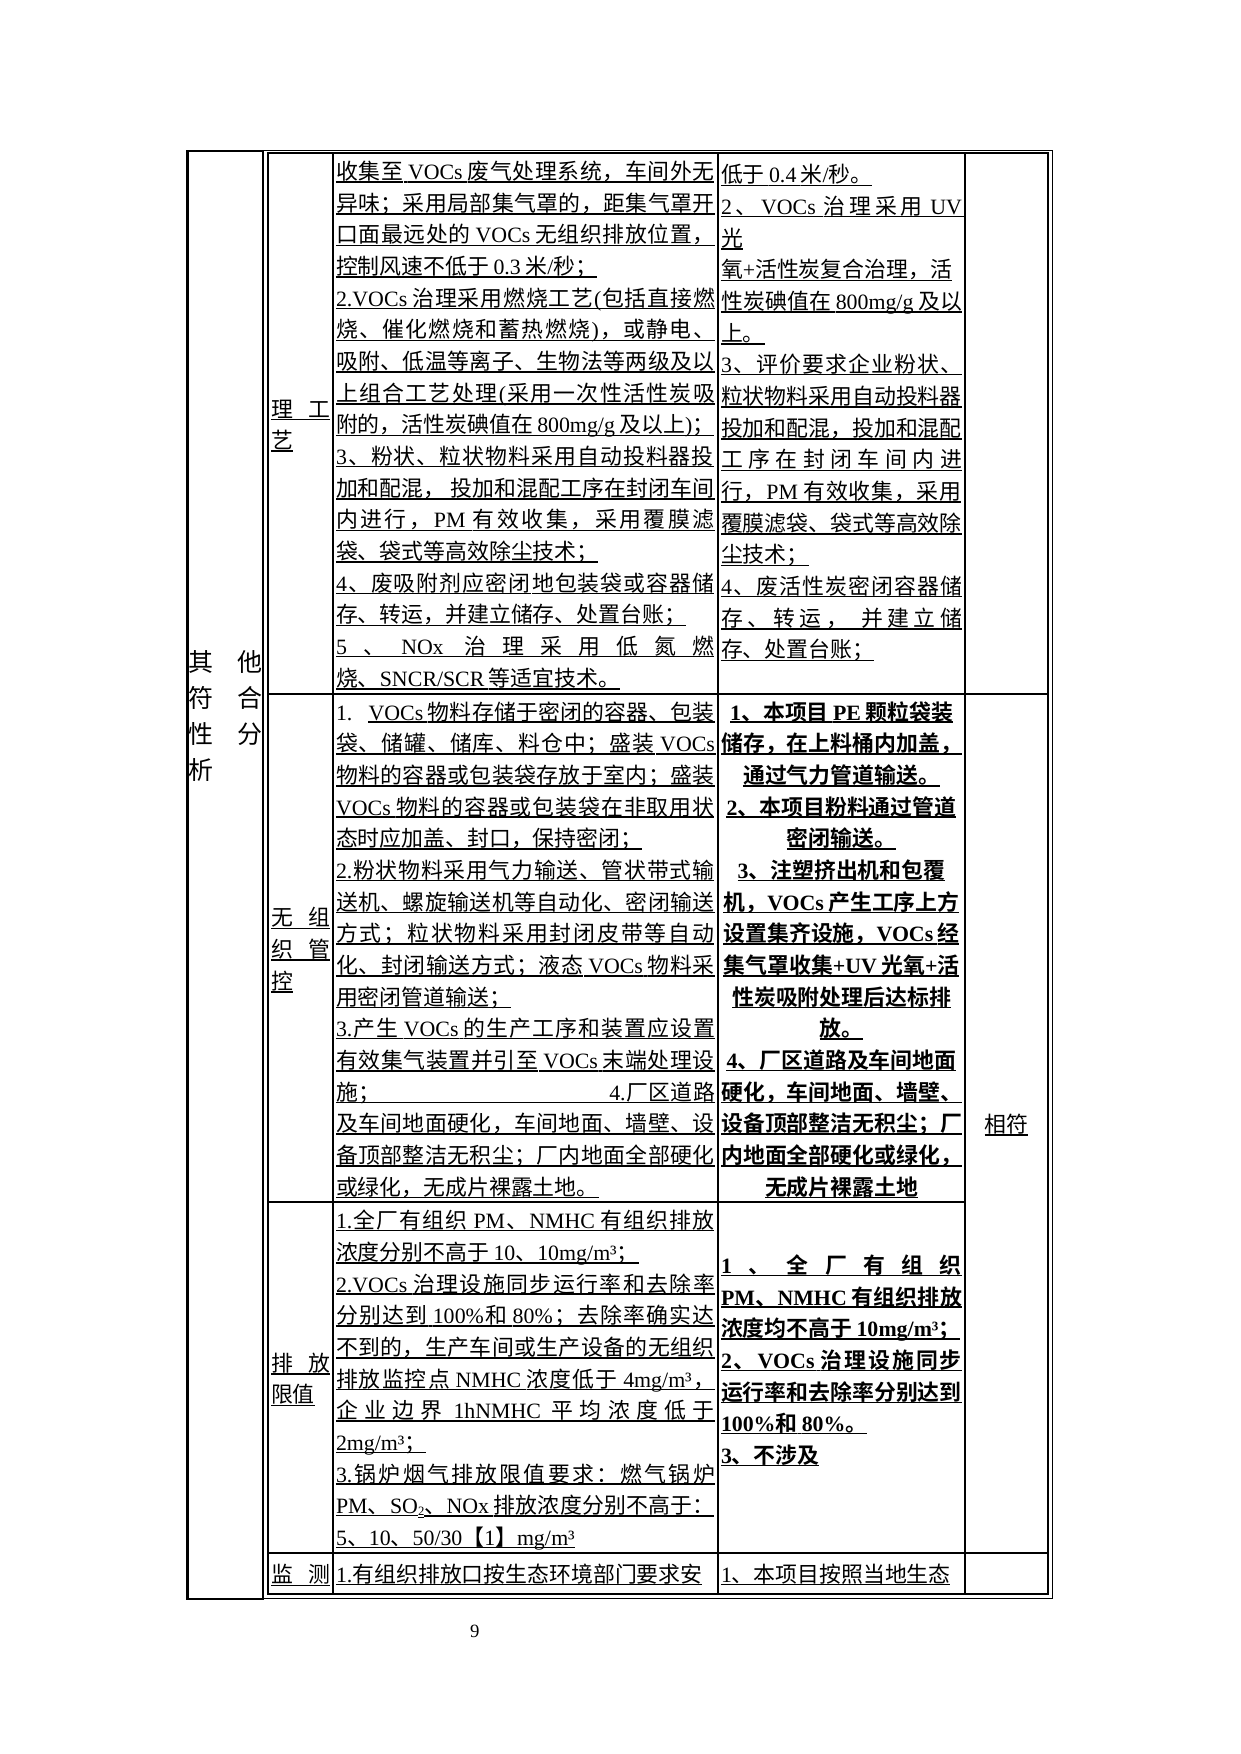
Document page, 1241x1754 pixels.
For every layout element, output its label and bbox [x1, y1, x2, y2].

table_cell [189, 152, 262, 1598]
table_cell [264, 151, 1052, 1598]
